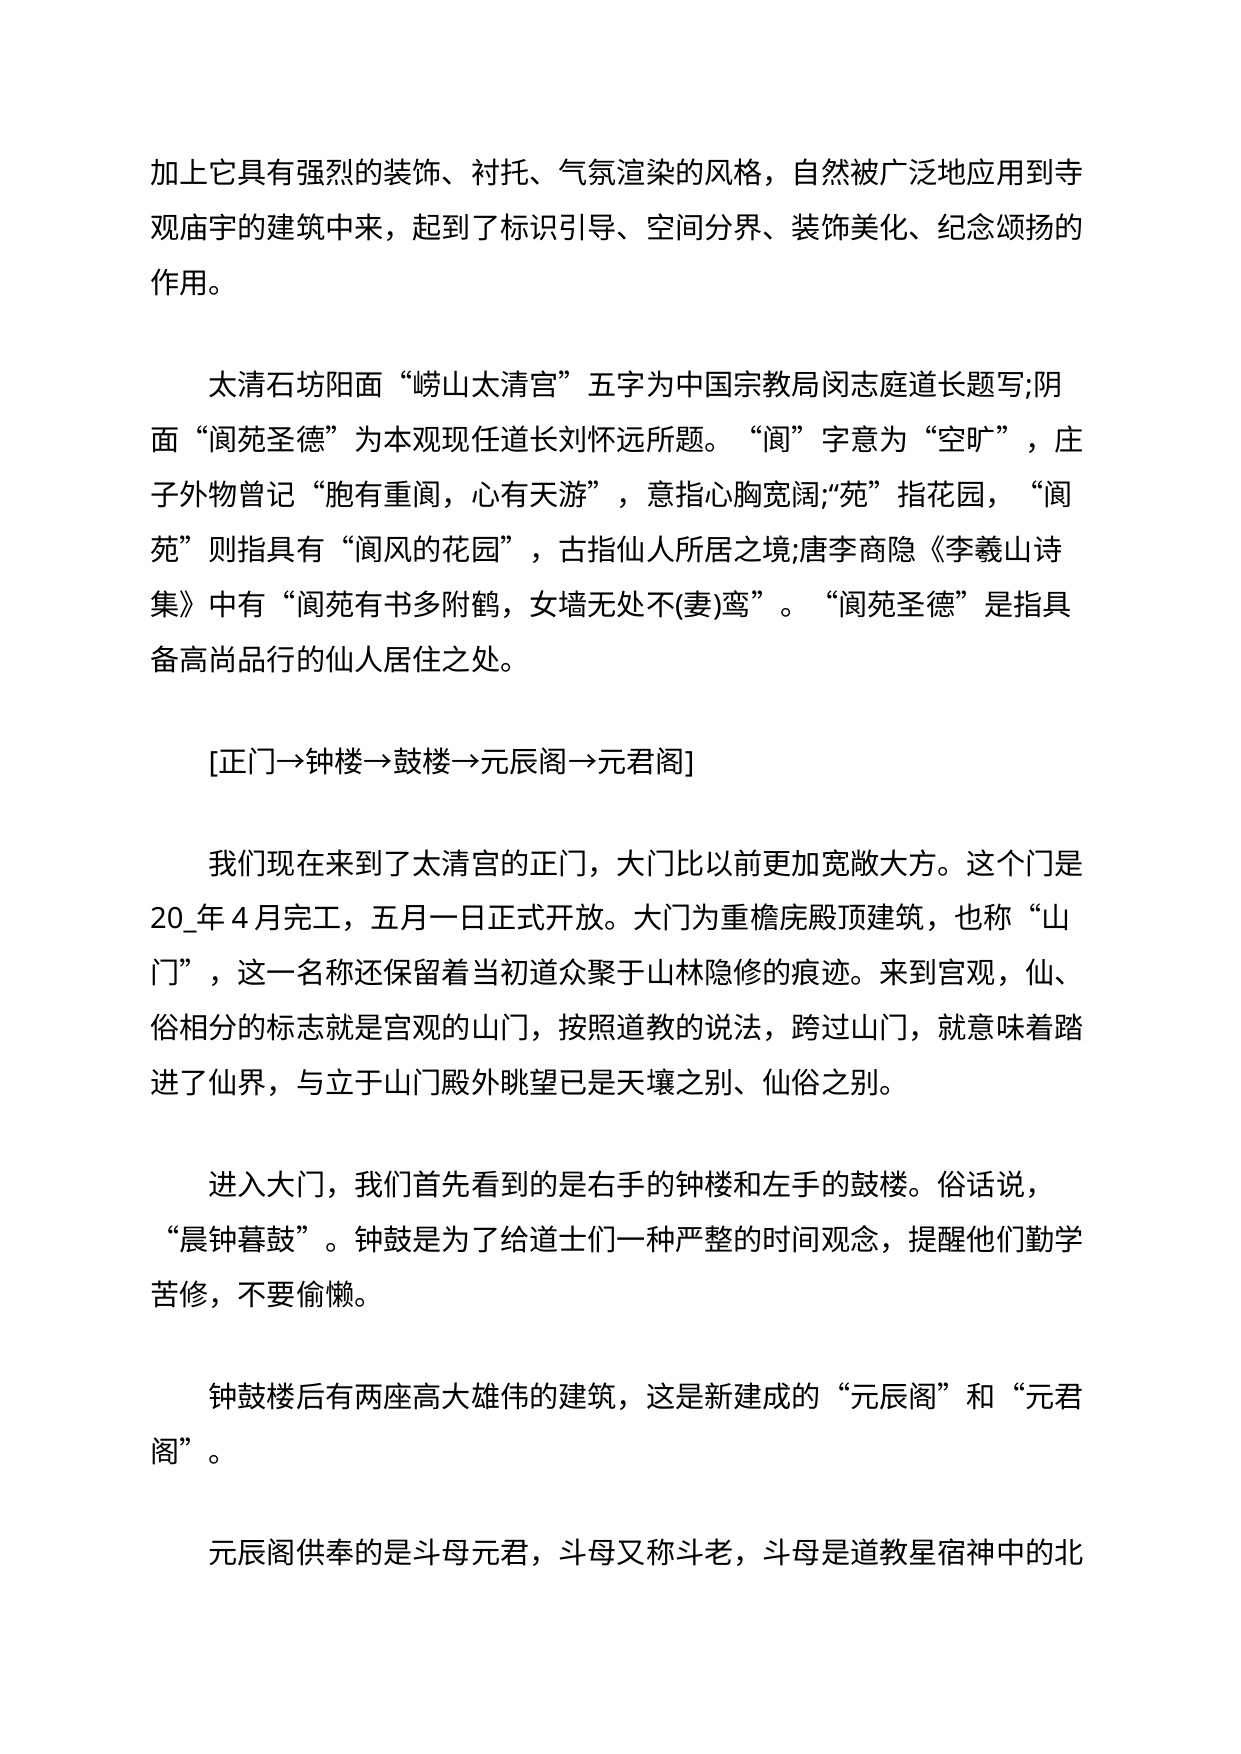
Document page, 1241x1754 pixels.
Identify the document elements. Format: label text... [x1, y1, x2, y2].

text [正门→钟楼→鼓楼→元辰阁→元君阁] [150, 738, 1090, 781]
text 钟鼓楼后有两座高大雄伟的建筑，这是新建成的“元辰阁”和“元君阁”。 [150, 1373, 1090, 1470]
text 太清石坊阳面“崂山太清宫”五字为中国宗教局闵志庭道长题写;阴面“阆苑圣德”为本观现任道长刘怀远所题。“阆”字意为“空旷”，庄子外物曾记“胞有重阆，心有天游”，意指心胸宽阔;“苑”指花园，“阆苑”则指具有“阆风的花园”，古指仙人所居之境;唐李商隐《李羲山诗集》中有“阆苑有书多附鹤，女墙无处不(妻)鸾”。“阆苑圣德”是指具备高尚品行的仙人居住之处。 [150, 362, 1090, 679]
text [150, 1530, 1090, 1572]
text 进入大门，我们首先看到的是右手的钟楼和左手的鼓楼。俗话说，“晨钟暮鼓”。钟鼓是为了给道士们一种严整的时间观念，提醒他们勤学苦修，不要偷懒。 [150, 1162, 1090, 1314]
text 我们现在来到了太清宫的正门，大门比以前更加宽敞大方。这个门是20_年4月完工，五月一日正式开放。大门为重檐庑殿顶建筑，也称“山门”，这一名称还保留着当初道众聚于山林隐修的痕迹。来到宫观，仙、俗相分的标志就是宫观的山门，按照道教的说法，跨过山门，就意味着踏进了仙界，与立于山门殿外眺望已是天壤之别、仙俗之别。 [150, 840, 1090, 1102]
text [150, 150, 1090, 302]
